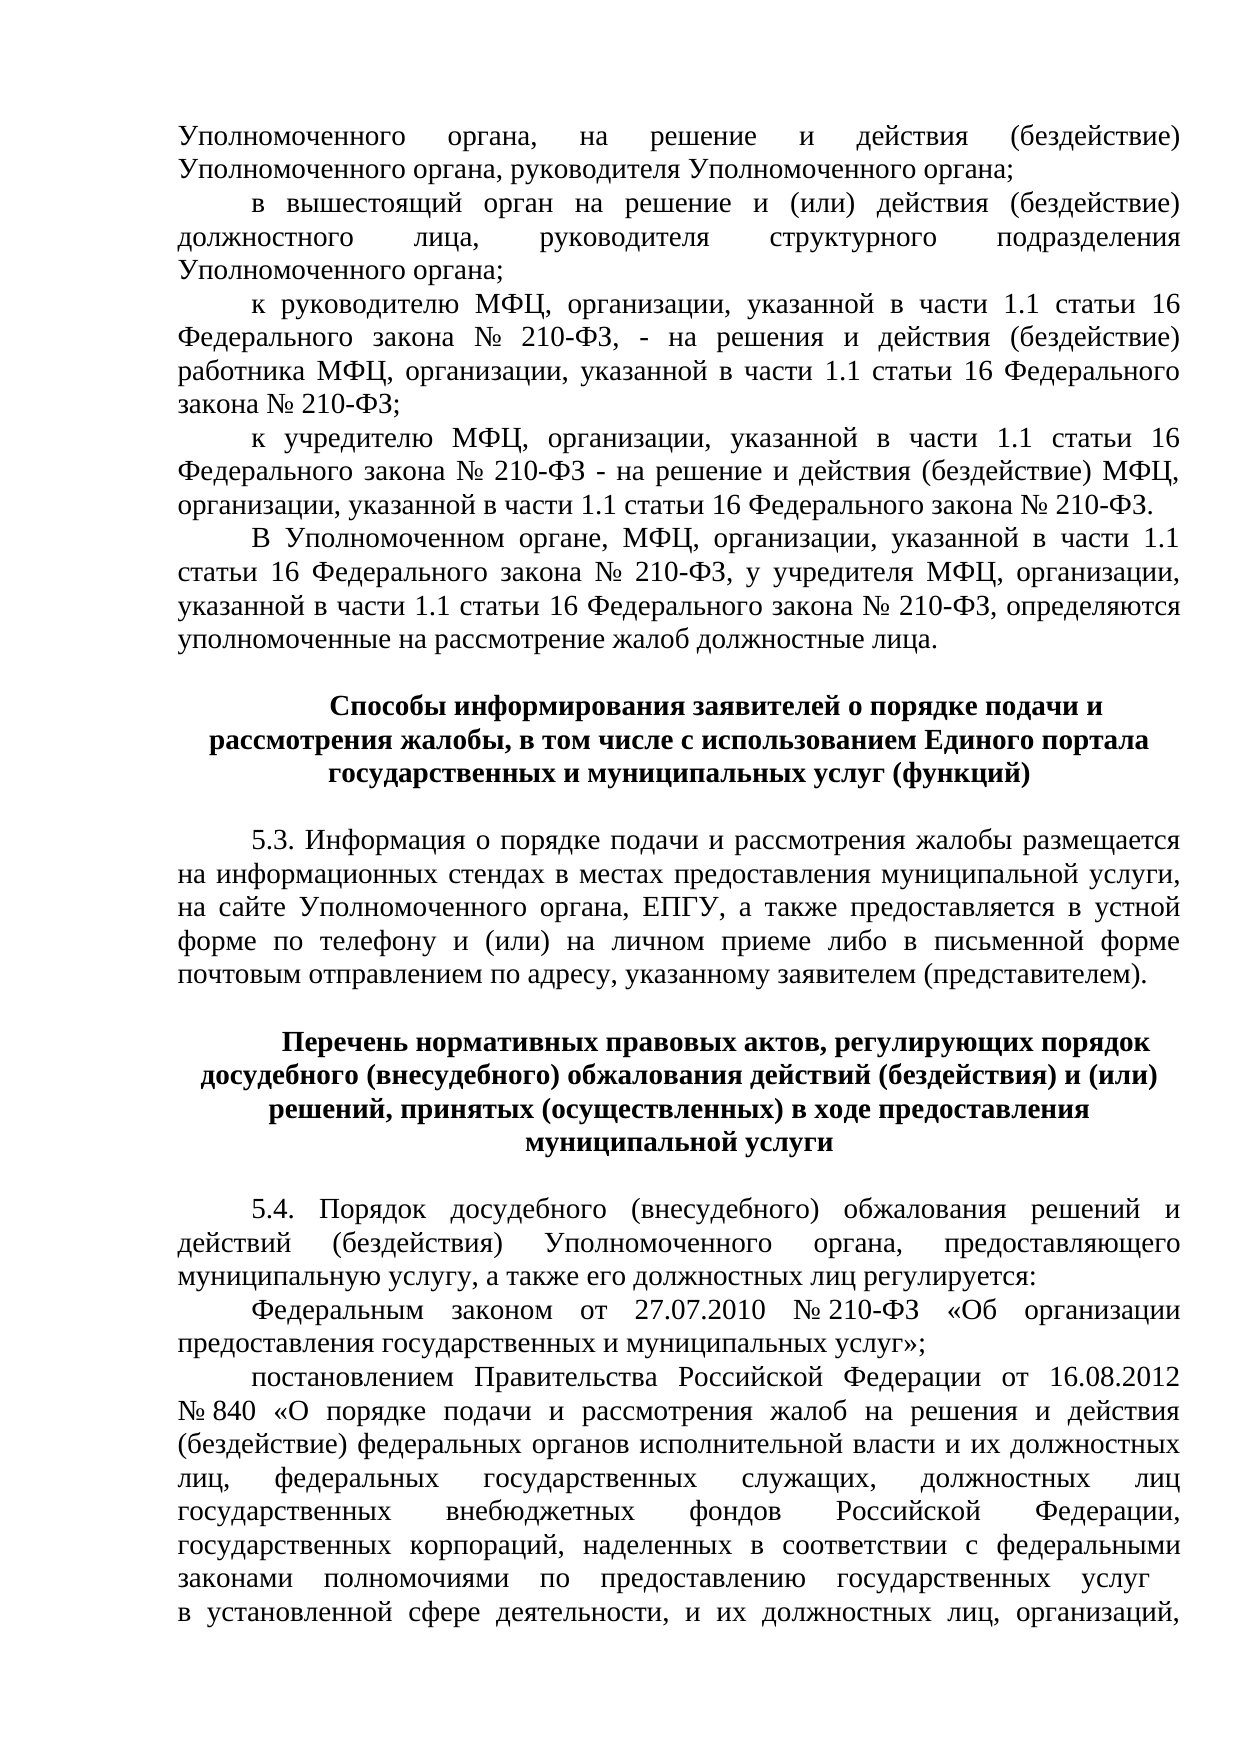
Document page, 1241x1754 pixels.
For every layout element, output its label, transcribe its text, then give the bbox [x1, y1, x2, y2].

text Перечень нормативных правовых актов, регулирующих порядок досудебного (внесудебного) обжалования действий (бездействия) и (или) решений, принятых (осуществленных) в ходе предоставления муниципальной услуги [177, 1024, 1181, 1158]
text Способы информирования заявителей о порядке подачи и рассмотрения жалобы, в том числе с использованием Единого портала государственных и муниципальных услуг (функций) [177, 688, 1181, 789]
text 5.4. Порядок досудебного (внесудебного) обжалования решений и действий (бездействия) Уполномоченного органа, предоставляющего муниципальную услугу, а также его должностных лиц регулируется: [177, 1191, 1181, 1292]
text в вышестоящий орган на решение и (или) действия (бездействие) должностного лица, руководителя структурного подразделения Уполномоченного органа; [177, 185, 1181, 286]
text В Уполномоченном органе, МФЦ, организации, указанной в части 1.1 статьи 16 Федерального закона № 210-ФЗ, у учредителя МФЦ, организации, указанной в части 1.1 статьи 16 Федерального закона № 210-ФЗ, определяются уполномоченные на рассмотрение жалоб должностные лица. [177, 521, 1181, 655]
text Федеральным законом от 27.07.2010 № 210-ФЗ «Об организации предоставления государственных и муниципальных услуг»; [177, 1292, 1181, 1359]
text к учредителю МФЦ, организации, указанной в части 1.1 статьи 16 Федерального закона № 210-ФЗ - на решение и действия (бездействие) МФЦ, организации, указанной в части 1.1 статьи 16 Федерального закона № 210-ФЗ. [177, 420, 1181, 521]
text 5.3. Информация о порядке подачи и рассмотрения жалобы размещается на информационных стендах в местах предоставления муниципальной услуги, на сайте Уполномоченного органа, ЕПГУ, а также предоставляется в устной форме по телефону и (или) на личном приеме либо в письменной форме почтовым отправлением по адресу, указанному заявителем (представителем). [177, 822, 1181, 990]
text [177, 118, 1181, 185]
text к руководителю МФЦ, организации, указанной в части 1.1 статьи 16 Федерального закона № 210-ФЗ, - на решения и действия (бездействие) работника МФЦ, организации, указанной в части 1.1 статьи 16 Федерального закона № 210-ФЗ; [177, 286, 1181, 420]
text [177, 1359, 1181, 1627]
